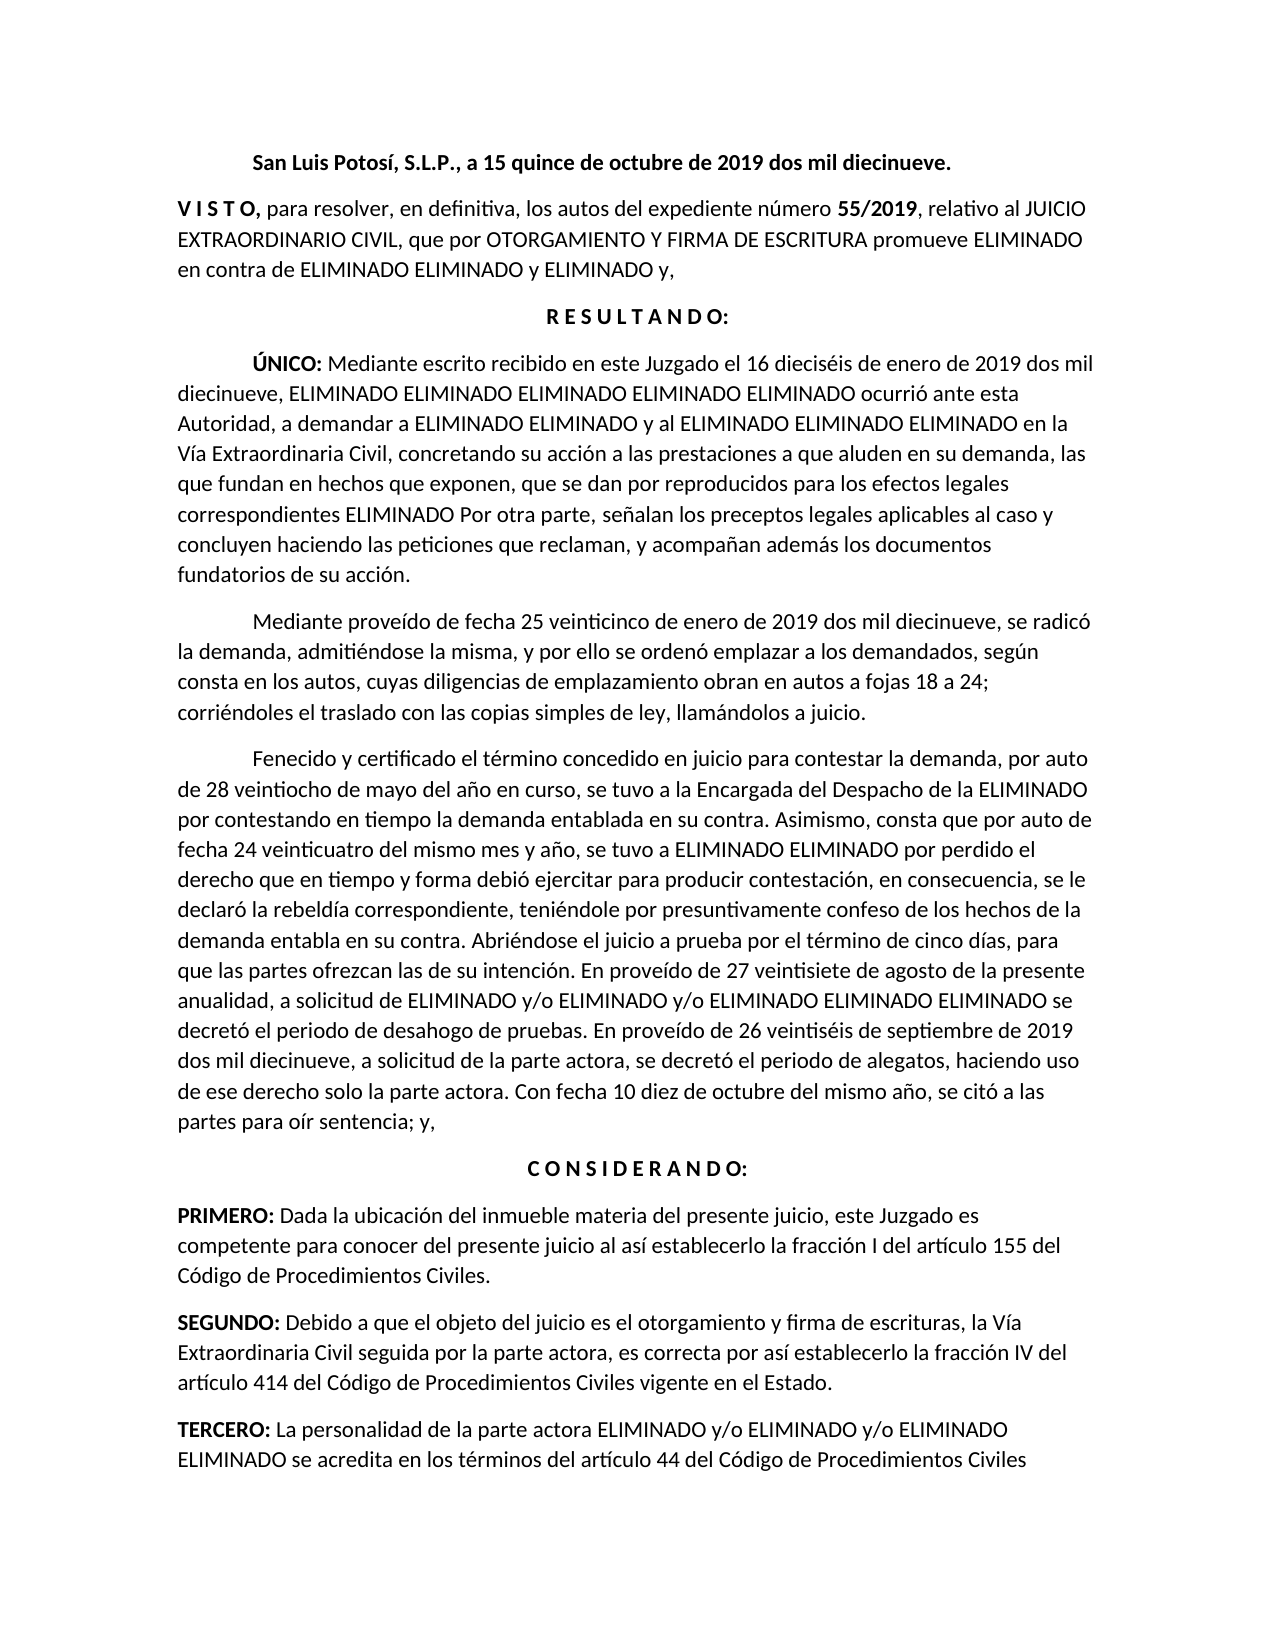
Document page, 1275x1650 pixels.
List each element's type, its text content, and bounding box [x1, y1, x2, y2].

text R E S U L T A N D O: [177, 302, 1098, 330]
text San Luis Potosí, S.L.P., a 15 quince de octubre de 2019 dos mil diecinueve. [177, 148, 1098, 176]
text PRIMERO: Dada la ubicación del inmueble materia del presente juicio, este Juzgado es competente para conocer del presente juicio al así establecerlo la fracción I del artículo 155 del Código de Procedimientos Civiles. [177, 1201, 1098, 1289]
text V I S T O, para resolver, en definitiva, los autos del expediente número 55/2019, relativo al JUICIO EXTRAORDINARIO CIVIL, que por OTORGAMIENTO Y FIRMA DE ESCRITURA promueve ELIMINADO en contra de ELIMINADO ELIMINADO y ELIMINADO y, [177, 194, 1098, 283]
text ÚNICO: Mediante escrito recibido en este Juzgado el 16 dieciséis de enero de 2019 dos mil diecinueve, ELIMINADO ELIMINADO ELIMINADO ELIMINADO ELIMINADO ocurrió ante esta Autoridad, a demandar a ELIMINADO ELIMINADO y al ELIMINADO ELIMINADO ELIMINADO en la Vía Extraordinaria Civil, concretando su acción a las prestaciones a que aluden en su demanda, las que fundan en hechos que exponen, que se dan por reproducidos para los efectos legales correspondientes ELIMINADO Por otra parte, señalan los preceptos legales aplicables al caso y concluyen haciendo las peticiones que reclaman, y acompañan además los documentos fundatorios de su acción. [177, 349, 1098, 588]
text SEGUNDO: Debido a que el objeto del juicio es el otorgamiento y firma de escrituras, la Vía Extraordinaria Civil seguida por la parte actora, es correcta por así establecerlo la fracción IV del artículo 414 del Código de Procedimientos Civiles vigente en el Estado. [177, 1308, 1098, 1396]
text Mediante proveído de fecha 25 veinticinco de enero de 2019 dos mil diecinueve, se radicó la demanda, admitiéndose la misma, y por ello se ordenó emplazar a los demandados, según consta en los autos, cuyas diligencias de emplazamiento obran en autos a fojas 18 a 24; corriéndoles el traslado con las copias simples de ley, llamándolos a juicio. [177, 607, 1098, 726]
text C O N S I D E R A N D O: [177, 1154, 1098, 1182]
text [177, 1415, 1098, 1473]
text Fenecido y certificado el término concedido en juicio para contestar la demanda, por auto de 28 veintiocho de mayo del año en curso, se tuvo a la Encargada del Despacho de la ELIMINADO por contestando en tiempo la demanda entablada en su contra. Asimismo, consta que por auto de fecha 24 veinticuatro del mismo mes y año, se tuvo a ELIMINADO ELIMINADO por perdido el derecho que en tiempo y forma debió ejercitar para producir contestación, en consecuencia, se le declaró la rebeldía correspondiente, teniéndole por presuntivamente confeso de los hechos de la demanda entabla en su contra. Abriéndose el juicio a prueba por el término de cinco días, para que las partes ofrezcan las de su intención. En proveído de 27 veintisiete de agosto de la presente anualidad, a solicitud de ELIMINADO y/o ELIMINADO y/o ELIMINADO ELIMINADO ELIMINADO se decretó el periodo de desahogo de pruebas. En proveído de 26 veintiséis de septiembre de 2019 dos mil diecinueve, a solicitud de la parte actora, se decretó el periodo de alegatos, haciendo uso de ese derecho solo la parte actora. Con fecha 10 diez de octubre del mismo año, se citó a las partes para oír sentencia; y, [177, 744, 1098, 1135]
